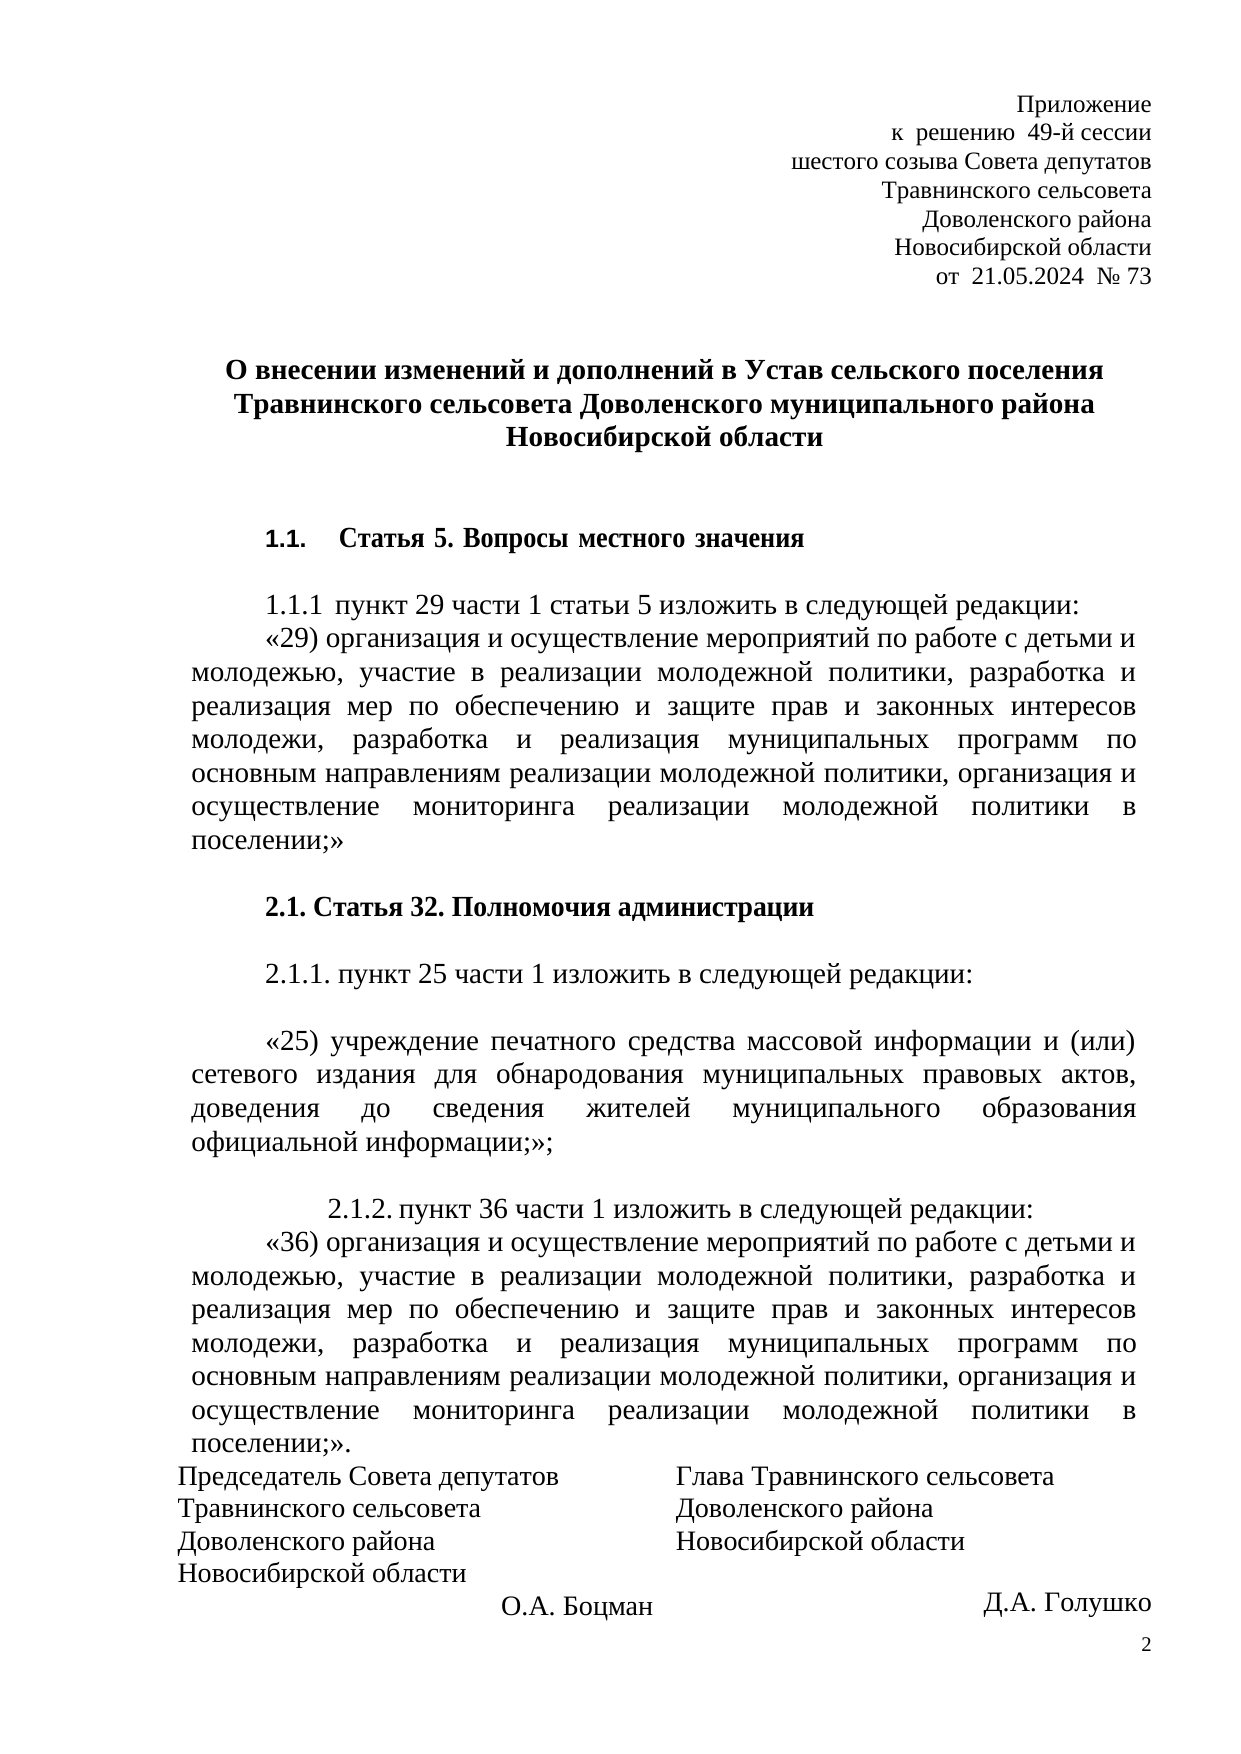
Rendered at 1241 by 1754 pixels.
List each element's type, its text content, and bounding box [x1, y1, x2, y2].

table_header Глава Травнинского сельсовета Доволенского района Новосибирской области Д.А. Голушко [664, 1459, 1163, 1621]
text «29) организация и осуществление мероприятий по работе с детьми и молодежью, участие в реализации молодежной политики, разработка и реализация мер по обеспечению и защите прав и законных интересов молодежи, разработка и реализация муниципальных программ по основным направлениям реализации молодежной политики, организация и осуществление мониторинга реализации молодежной политики в поселении;» [191, 621, 1136, 855]
text от 21.05.2024 № 73 [177, 261, 1152, 290]
text Новосибирской области [177, 232, 1152, 261]
text О внесении изменений и дополнений в Устав сельского поселения Травнинского сельсовета Доволенского муниципального района Новосибирской области [177, 352, 1152, 453]
text «36) организация и осуществление мероприятий по работе с детьми и молодежью, участие в реализации молодежной политики, разработка и реализация мер по обеспечению и защите прав и законных интересов молодежи, разработка и реализация муниципальных программ по основным направлениям реализации молодежной политики, организация и осуществление мониторинга реализации молодежной политики в поселении;». [191, 1224, 1136, 1459]
text Доволенского района [177, 204, 1152, 232]
list пункт 29 части 1 статьи 5 изложить в следующей редакции: [265, 587, 1152, 621]
text шестого созыва Совета депутатов [177, 146, 1152, 175]
table_header Председатель Совета депутатов Травнинского сельсовета Доволенского района Новосибирской области О.А. Боцман [166, 1459, 664, 1621]
text 2.1.1. пункт 25 части 1 изложить в следующей редакции: [265, 956, 1152, 989]
list пункт 36 части 1 изложить в следующей редакции: [177, 1191, 1152, 1224]
subtitle 2.1. Статья 32. Полномочия администрации [265, 889, 1152, 922]
subtitle Статья 5. Вопросы местного значения [265, 520, 1152, 553]
text к решению 49-й сессии [177, 117, 1152, 146]
text Приложение [177, 89, 1152, 117]
text Травнинского сельсовета [177, 175, 1152, 204]
text «25) учреждение печатного средства массовой информации и (или) сетевого издания для обнародования муниципальных правовых актов, доведения до сведения жителей муниципального образования официальной информации;»; [191, 1023, 1136, 1157]
